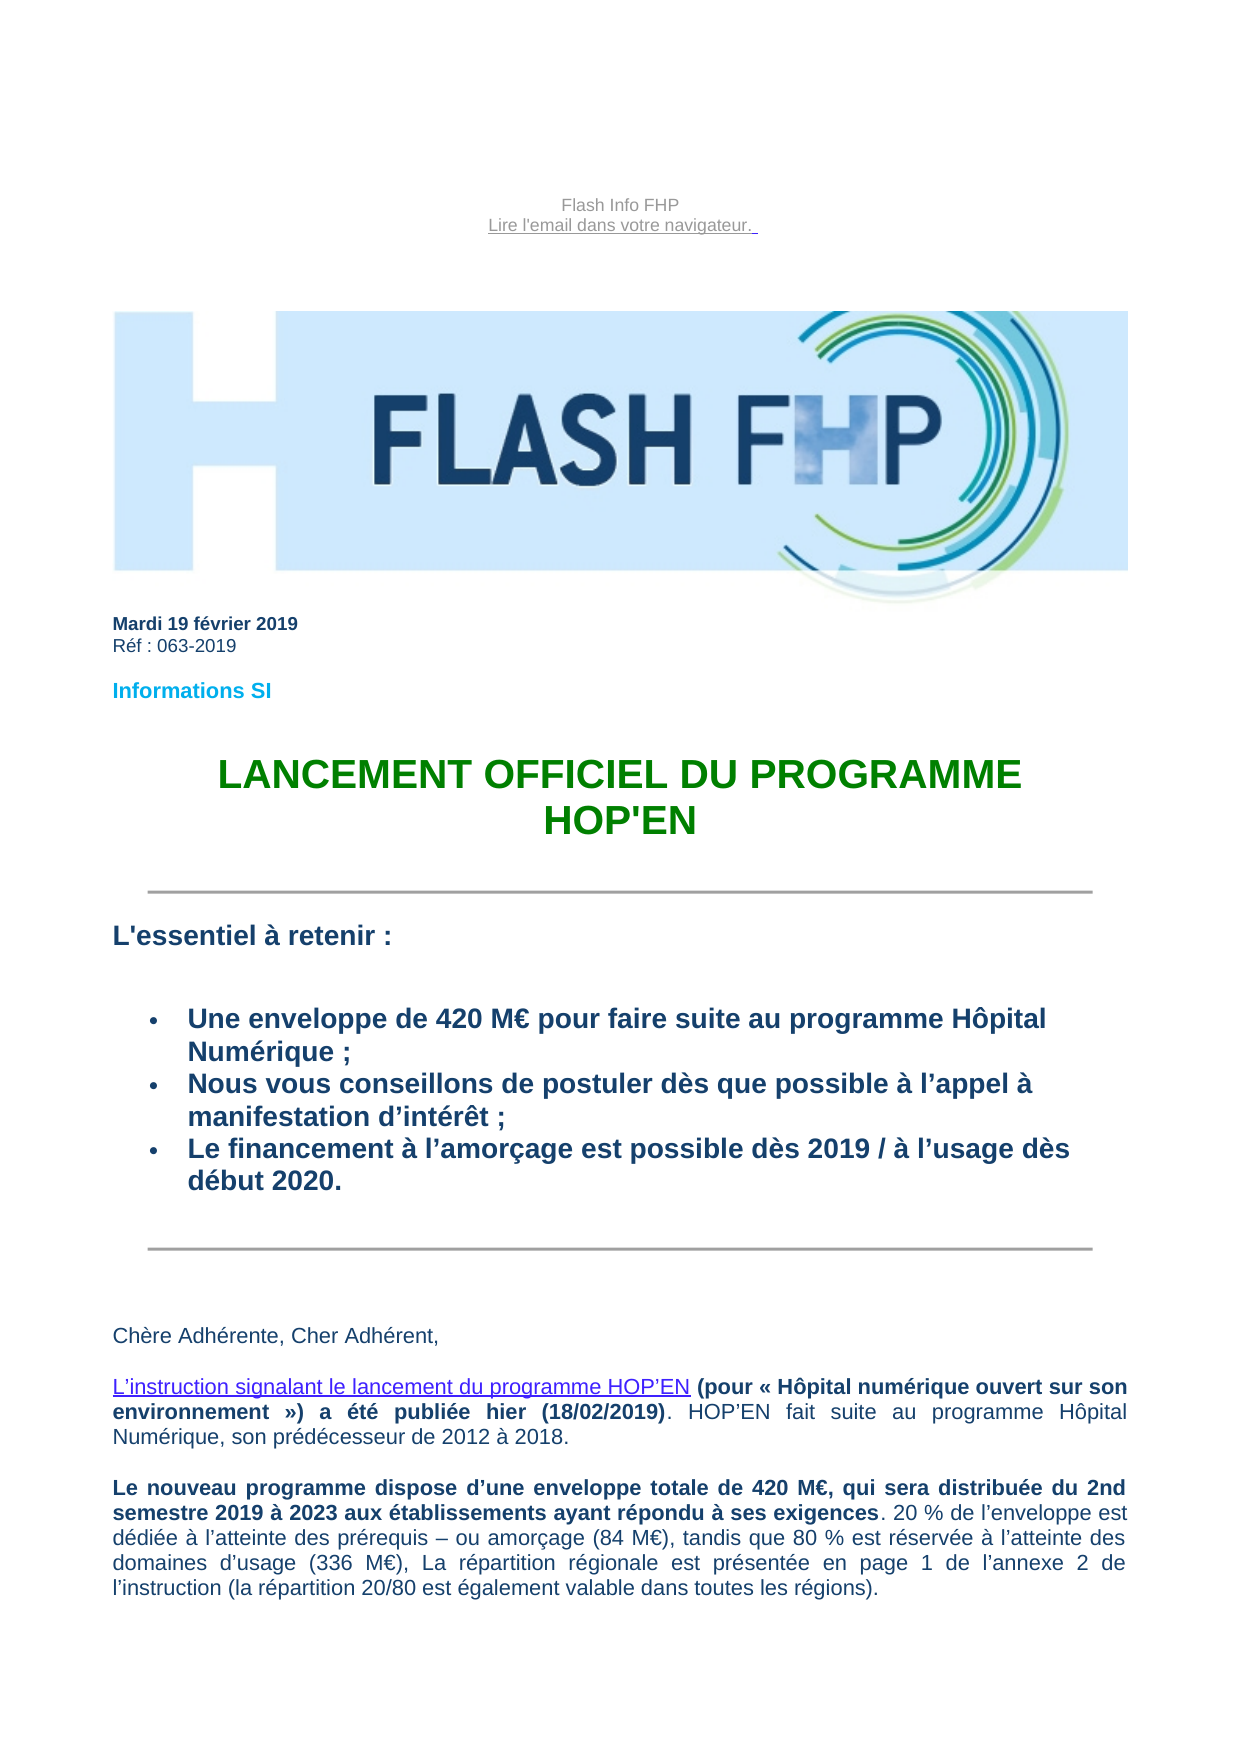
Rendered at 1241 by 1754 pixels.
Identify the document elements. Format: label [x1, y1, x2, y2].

picture [112, 311, 1128, 613]
